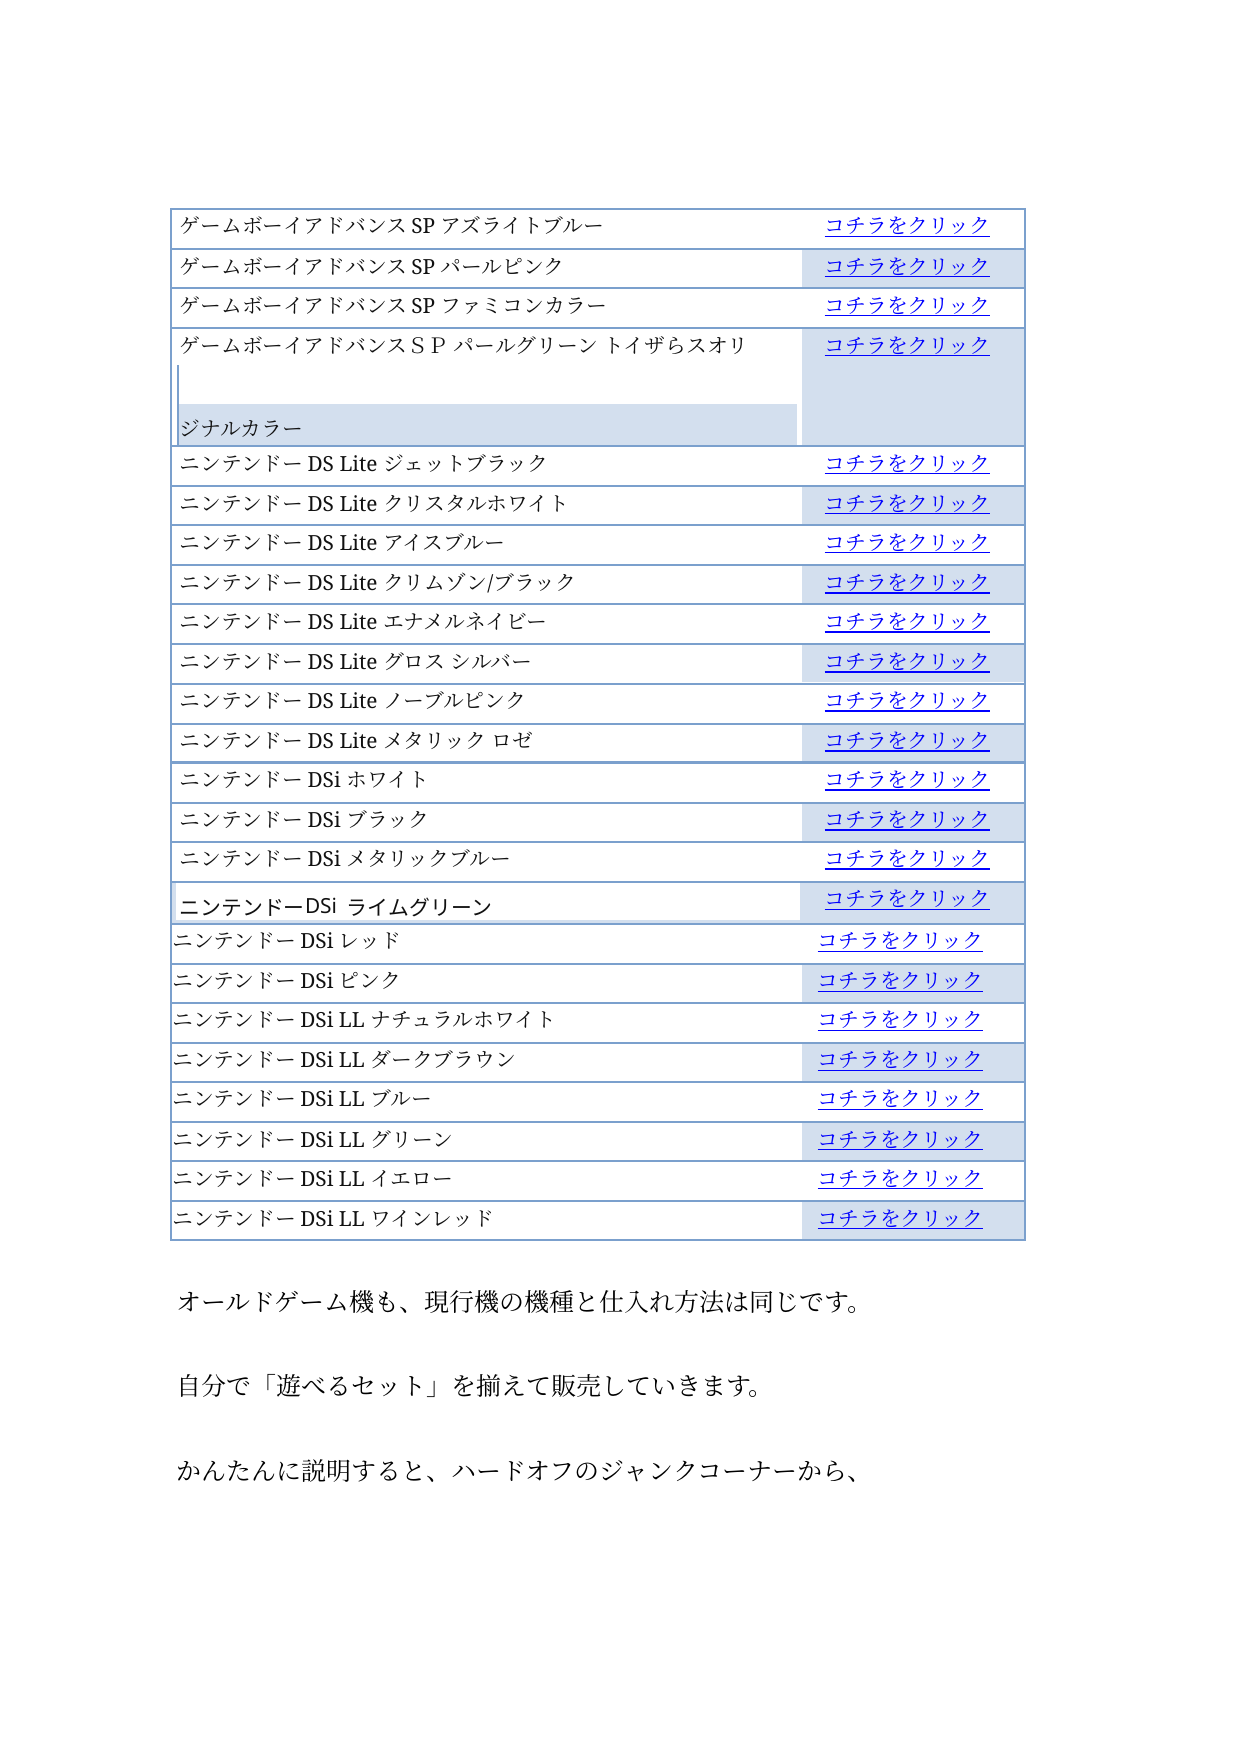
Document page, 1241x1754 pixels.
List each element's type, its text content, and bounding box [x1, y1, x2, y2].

table_cell ニンテンドーDSi LL イエロー [172, 1162, 802, 1200]
text かんたんに説明すると、ハードオフのジャンクコーナーから、 [176, 1451, 1087, 1487]
table_cell ニンテンドーDS Lite グロス シルバー [172, 645, 802, 682]
table_cell ニンテンドーDS Lite ノーブルピンク [172, 685, 802, 722]
table_cell コチラをクリック [802, 1044, 1024, 1081]
table_cell コチラをクリック [802, 925, 1024, 963]
table_cell コチラをクリック [802, 1123, 1024, 1160]
table_cell ニンテンドーDSi LL グリーン [172, 1123, 802, 1160]
table_cell ニンテンドーDSi メタリックブルー [172, 843, 802, 881]
text オールドゲーム機も、現行機の機種と仕入れ方法は同じです。 [176, 1283, 1087, 1318]
table_cell ニンテンドーDSi LL ダークブラウン [172, 1044, 802, 1081]
table_cell コチラをクリック [802, 1202, 1024, 1239]
table_cell ゲームボーイアドバンスSP パールピンク [172, 250, 802, 287]
text 自分で「遊べるセット」を揃えて販売していきます。 [176, 1367, 1087, 1403]
table_cell [172, 883, 802, 923]
table_cell ニンテンドーDS Lite エナメルネイビー [172, 605, 802, 643]
table_cell ゲームボーイアドバンスSP アズライトブルー [172, 210, 802, 248]
table_cell ニンテンドーDSi ピンク [172, 965, 802, 1002]
table_cell コチラをクリック [802, 447, 1024, 485]
table_cell ニンテンドーDS Lite クリムゾン/ブラック [172, 566, 802, 603]
table_cell コチラをクリック [802, 804, 1024, 841]
table_cell コチラをクリック [802, 566, 1024, 603]
table_cell ニンテンドーDSi ホワイト [172, 764, 802, 802]
table_cell [172, 365, 177, 445]
table_cell ニンテンドーDS Lite クリスタルホワイト [172, 487, 802, 524]
table_cell コチラをクリック [802, 645, 1024, 682]
table_cell コチラをクリック [802, 883, 1024, 923]
table_cell コチラをクリック [802, 526, 1024, 564]
table_cell ニンテンドーDS Lite ジェットブラック [172, 447, 802, 485]
table_cell コチラをクリック [802, 685, 1024, 722]
table_cell コチラをクリック [802, 764, 1024, 802]
table_cell コチラをクリック [802, 487, 1024, 524]
table_cell ニンテンドーDSi LL ワインレッド [172, 1202, 802, 1239]
table_cell ニンテンドーDS Lite アイスブルー [172, 526, 802, 564]
table_cell ニンテンドーDSi レッド [172, 925, 802, 963]
table_cell ゲームボーイアドバンスＳＰ パールグリーン トイザらスオリ [172, 329, 802, 365]
table_cell コチラをクリック [802, 725, 1024, 761]
table_cell コチラをクリック [802, 965, 1024, 1002]
table_cell コチラをクリック [802, 250, 1024, 287]
table_cell コチラをクリック [802, 329, 1024, 445]
table_cell コチラをクリック [802, 605, 1024, 643]
table_cell [179, 365, 802, 445]
table_cell ニンテンドーDSi LL ナチュラルホワイト [172, 1004, 802, 1042]
table_cell コチラをクリック [802, 210, 1024, 248]
table_cell ニンテンドーDSi LL ブルー [172, 1083, 802, 1121]
table_cell ニンテンドーDSi ブラック [172, 804, 802, 841]
table_cell コチラをクリック [802, 289, 1024, 327]
table_cell コチラをクリック [802, 1004, 1024, 1042]
table_cell コチラをクリック [802, 843, 1024, 881]
table_cell ニンテンドーDS Lite メタリック ロゼ [172, 725, 802, 761]
table_cell ゲームボーイアドバンスSP ファミコンカラー [172, 289, 802, 327]
table_cell コチラをクリック [802, 1162, 1024, 1200]
table_cell コチラをクリック [802, 1083, 1024, 1121]
